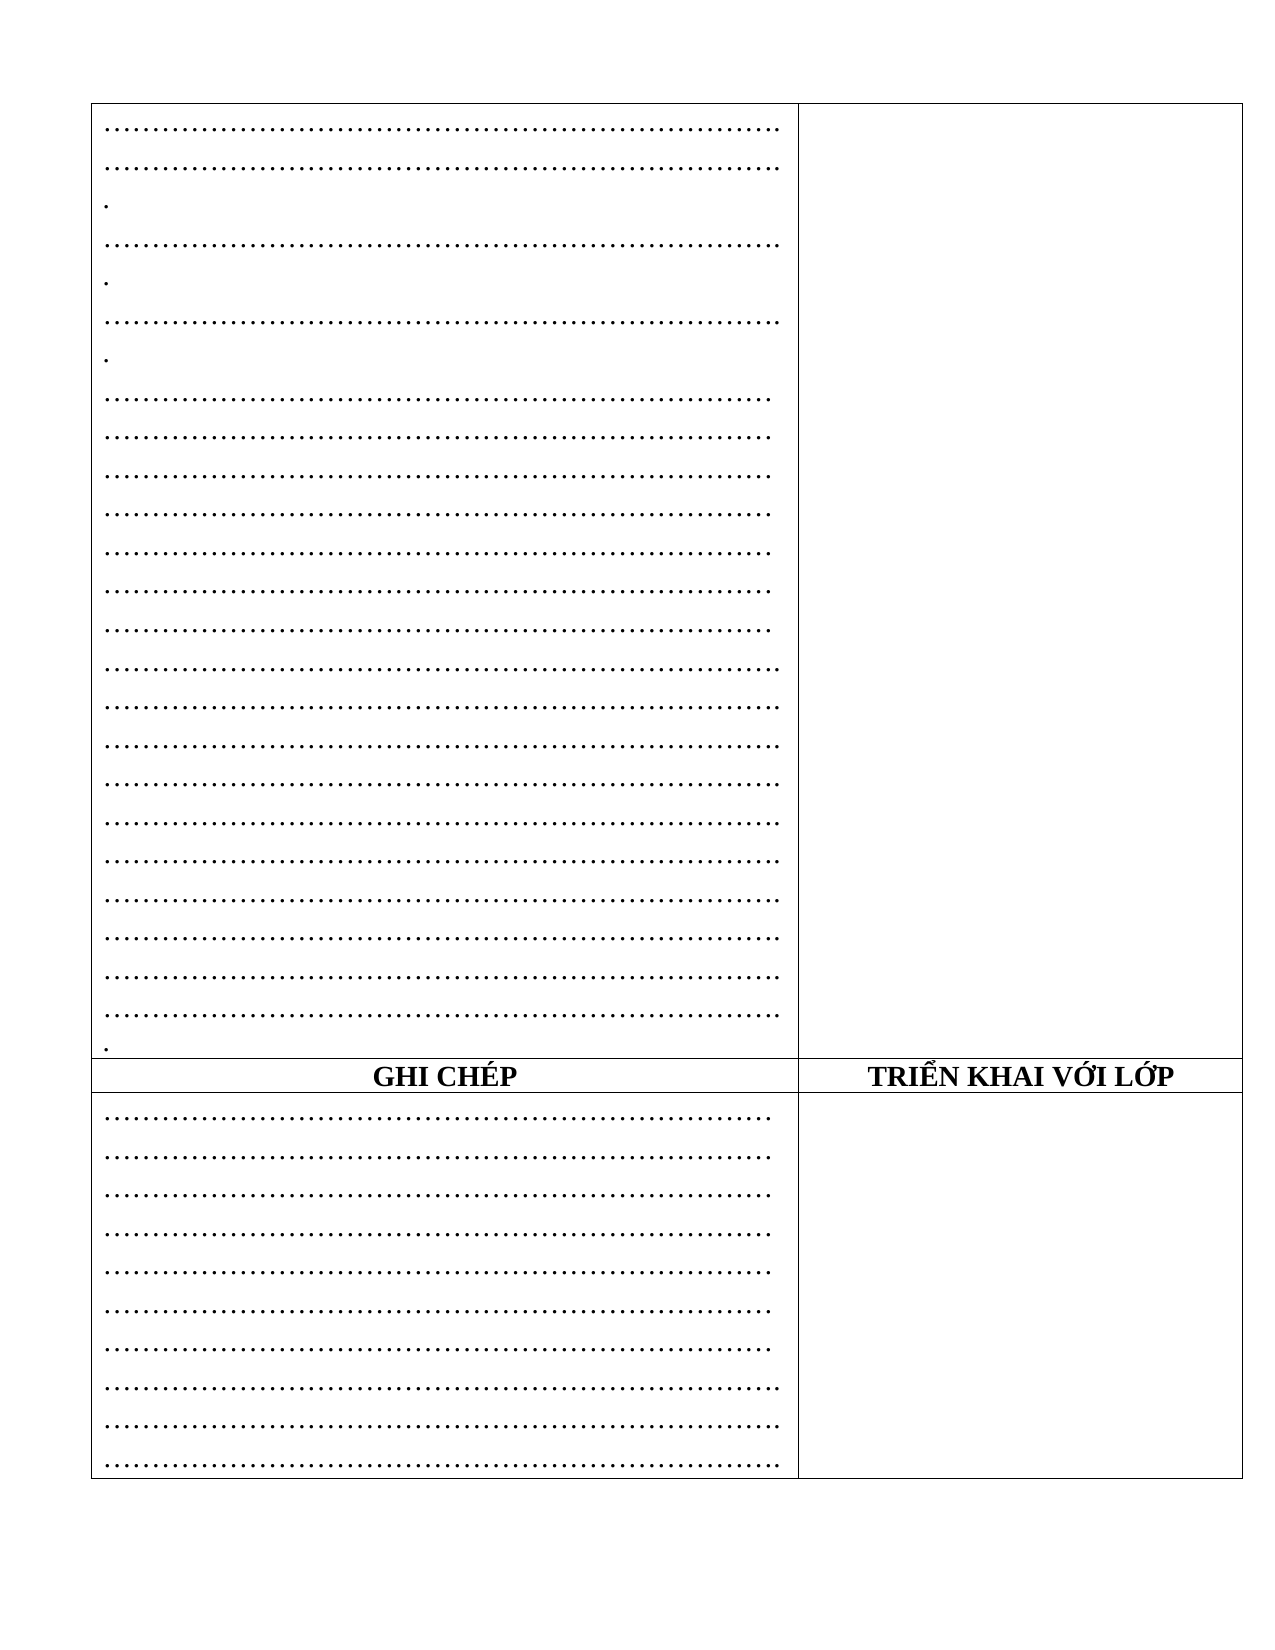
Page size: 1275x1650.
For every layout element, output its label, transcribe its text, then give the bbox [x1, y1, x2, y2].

table_cell GHI CHÉP [92, 1059, 798, 1092]
table_cell [799, 104, 1242, 1058]
table_cell TRIỂN KHAI VỚI LỚP [799, 1059, 1242, 1092]
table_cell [92, 1093, 798, 1477]
table_cell [799, 1093, 1242, 1477]
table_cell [92, 104, 798, 1058]
